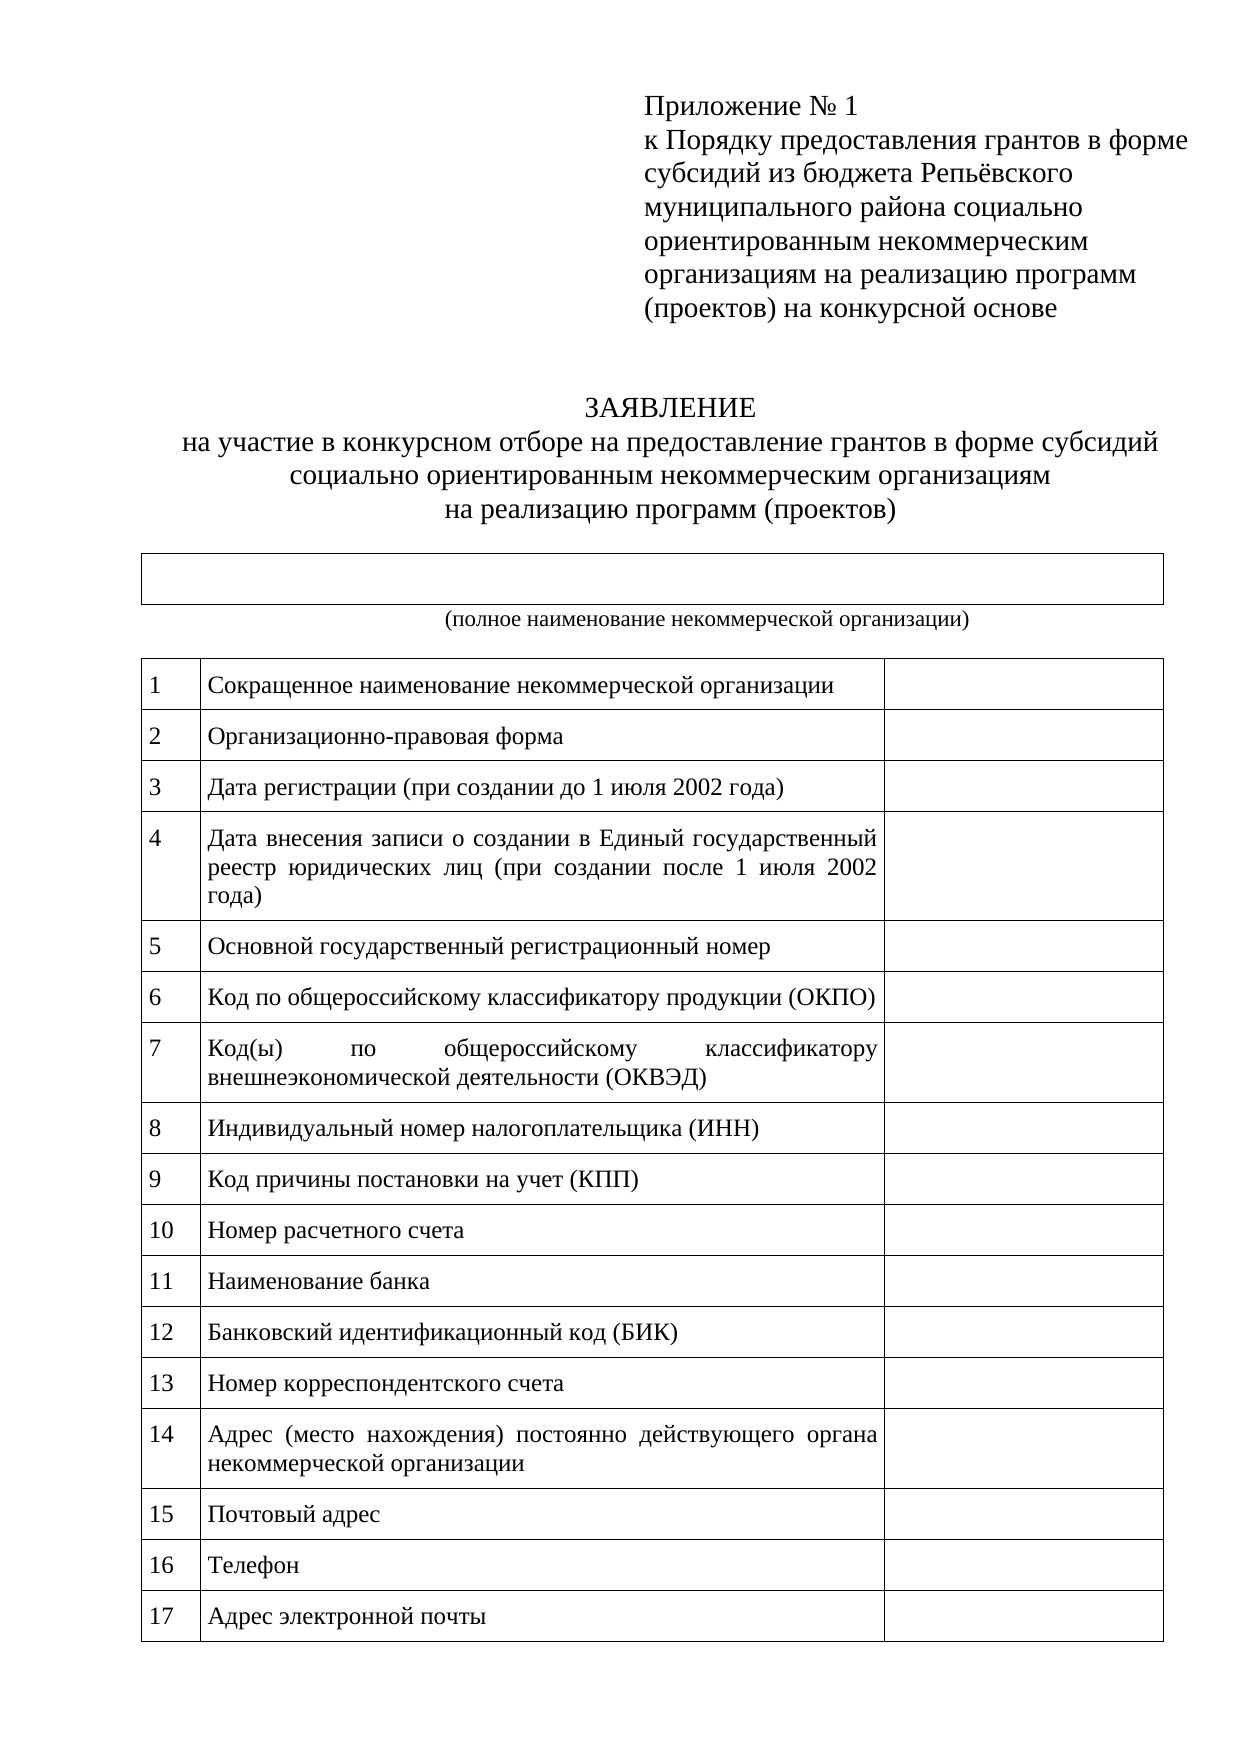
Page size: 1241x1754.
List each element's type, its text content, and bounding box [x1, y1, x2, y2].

text на участие в конкурсном отборе на предоставление грантов в форме субсидий [142, 424, 1199, 457]
table_cell [885, 1205, 1163, 1255]
table_cell Код причины постановки на учет (КПП) [201, 1154, 884, 1204]
table_cell 15 [142, 1489, 200, 1539]
table_cell [885, 710, 1163, 760]
table_header [885, 659, 1163, 709]
table_cell [885, 1540, 1163, 1590]
table_cell 3 [142, 761, 200, 811]
table_cell [885, 972, 1163, 1022]
table_cell 9 [142, 1154, 200, 1204]
table_cell Номер корреспондентского счета [201, 1358, 884, 1408]
table_cell 11 [142, 1256, 200, 1306]
text социально ориентированным некоммерческим организациям [142, 457, 1199, 491]
text к Порядку предоставления грантов в форме субсидий из бюджета Репьёвского муниципального района социально ориентированным некоммерческим организациям на реализацию программ (проектов) на конкурсной основе [644, 122, 1199, 323]
table_cell 8 [142, 1103, 200, 1153]
table_cell [885, 761, 1163, 811]
table_cell Индивидуальный номер налогоплательщика (ИНН) [201, 1103, 884, 1153]
table_cell Номер расчетного счета [201, 1205, 884, 1255]
table_cell [885, 1256, 1163, 1306]
table_cell [885, 1358, 1163, 1408]
text (полное наименование некоммерческой организации) [142, 605, 1199, 632]
table_cell [885, 1409, 1163, 1488]
table_cell Адрес электронной почты [201, 1591, 884, 1641]
table_cell 12 [142, 1307, 200, 1357]
table_cell [885, 1103, 1163, 1153]
table_cell 14 [142, 1409, 200, 1488]
text на реализацию программ (проектов) [142, 491, 1199, 524]
table_cell 17 [142, 1591, 200, 1641]
table_cell Почтовый адрес [201, 1489, 884, 1539]
text ЗАЯВЛЕНИЕ [142, 390, 1199, 424]
table_cell 4 [142, 812, 200, 920]
table_cell [885, 1489, 1163, 1539]
table_cell 10 [142, 1205, 200, 1255]
table_header [142, 554, 1163, 604]
table_cell Телефон [201, 1540, 884, 1590]
table_cell 16 [142, 1540, 200, 1590]
table_cell 2 [142, 710, 200, 760]
table_cell Дата регистрации (при создании до 1 июля 2002 года) [201, 761, 884, 811]
table_cell [885, 921, 1163, 971]
table_cell Наименование банка [201, 1256, 884, 1306]
table_cell Дата внесения записи о создании в Единый государственный реестр юридических лиц (при создании после 1 июля 2002 года) [201, 812, 884, 920]
table_cell [885, 1154, 1163, 1204]
table_header 1 [142, 659, 200, 709]
table_cell Код(ы) по общероссийскому классификатору внешнеэкономической деятельности (ОКВЭД) [201, 1023, 884, 1102]
text Приложение № 1 [644, 88, 1199, 122]
table_cell 13 [142, 1358, 200, 1408]
table_cell 6 [142, 972, 200, 1022]
table_cell Основной государственный регистрационный номер [201, 921, 884, 971]
table_cell Банковский идентификационный код (БИК) [201, 1307, 884, 1357]
table_cell [885, 1023, 1163, 1102]
table_cell Код по общероссийскому классификатору продукции (ОКПО) [201, 972, 884, 1022]
table_cell 7 [142, 1023, 200, 1102]
table_cell [885, 1591, 1163, 1641]
table_cell Организационно-правовая форма [201, 710, 884, 760]
table_cell [885, 1307, 1163, 1357]
table_cell Адрес (место нахождения) постоянно действующего органа некоммерческой организации [201, 1409, 884, 1488]
table_header Сокращенное наименование некоммерческой организации [201, 659, 884, 709]
table_cell [885, 812, 1163, 920]
table_cell 5 [142, 921, 200, 971]
